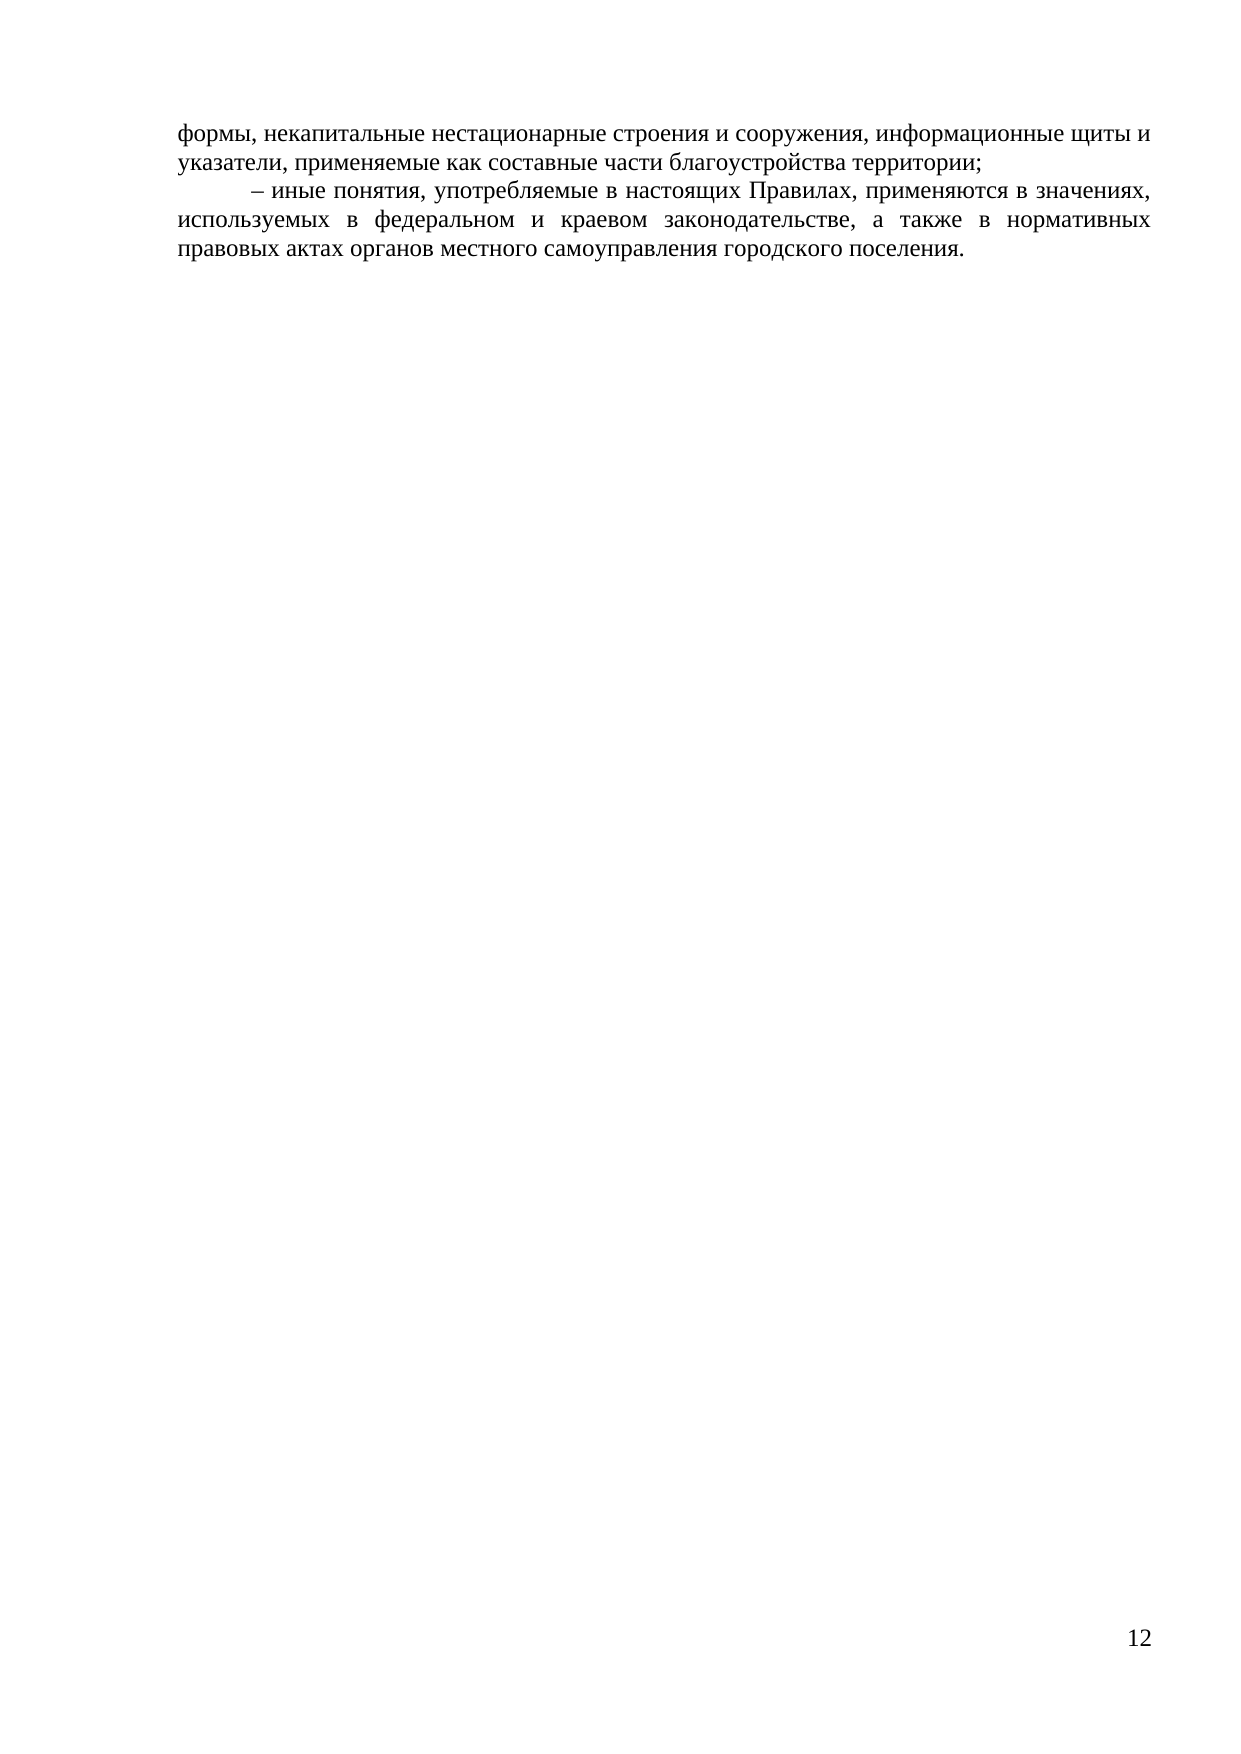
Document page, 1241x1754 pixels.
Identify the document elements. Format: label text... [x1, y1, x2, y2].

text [177, 118, 1152, 176]
text – иные понятия, употребляемые в настоящих Правилах, применяются в значениях, используемых в федеральном и краевом законодательстве, а также в нормативных правовых актах органов местного самоуправления городского поселения. [177, 176, 1152, 262]
